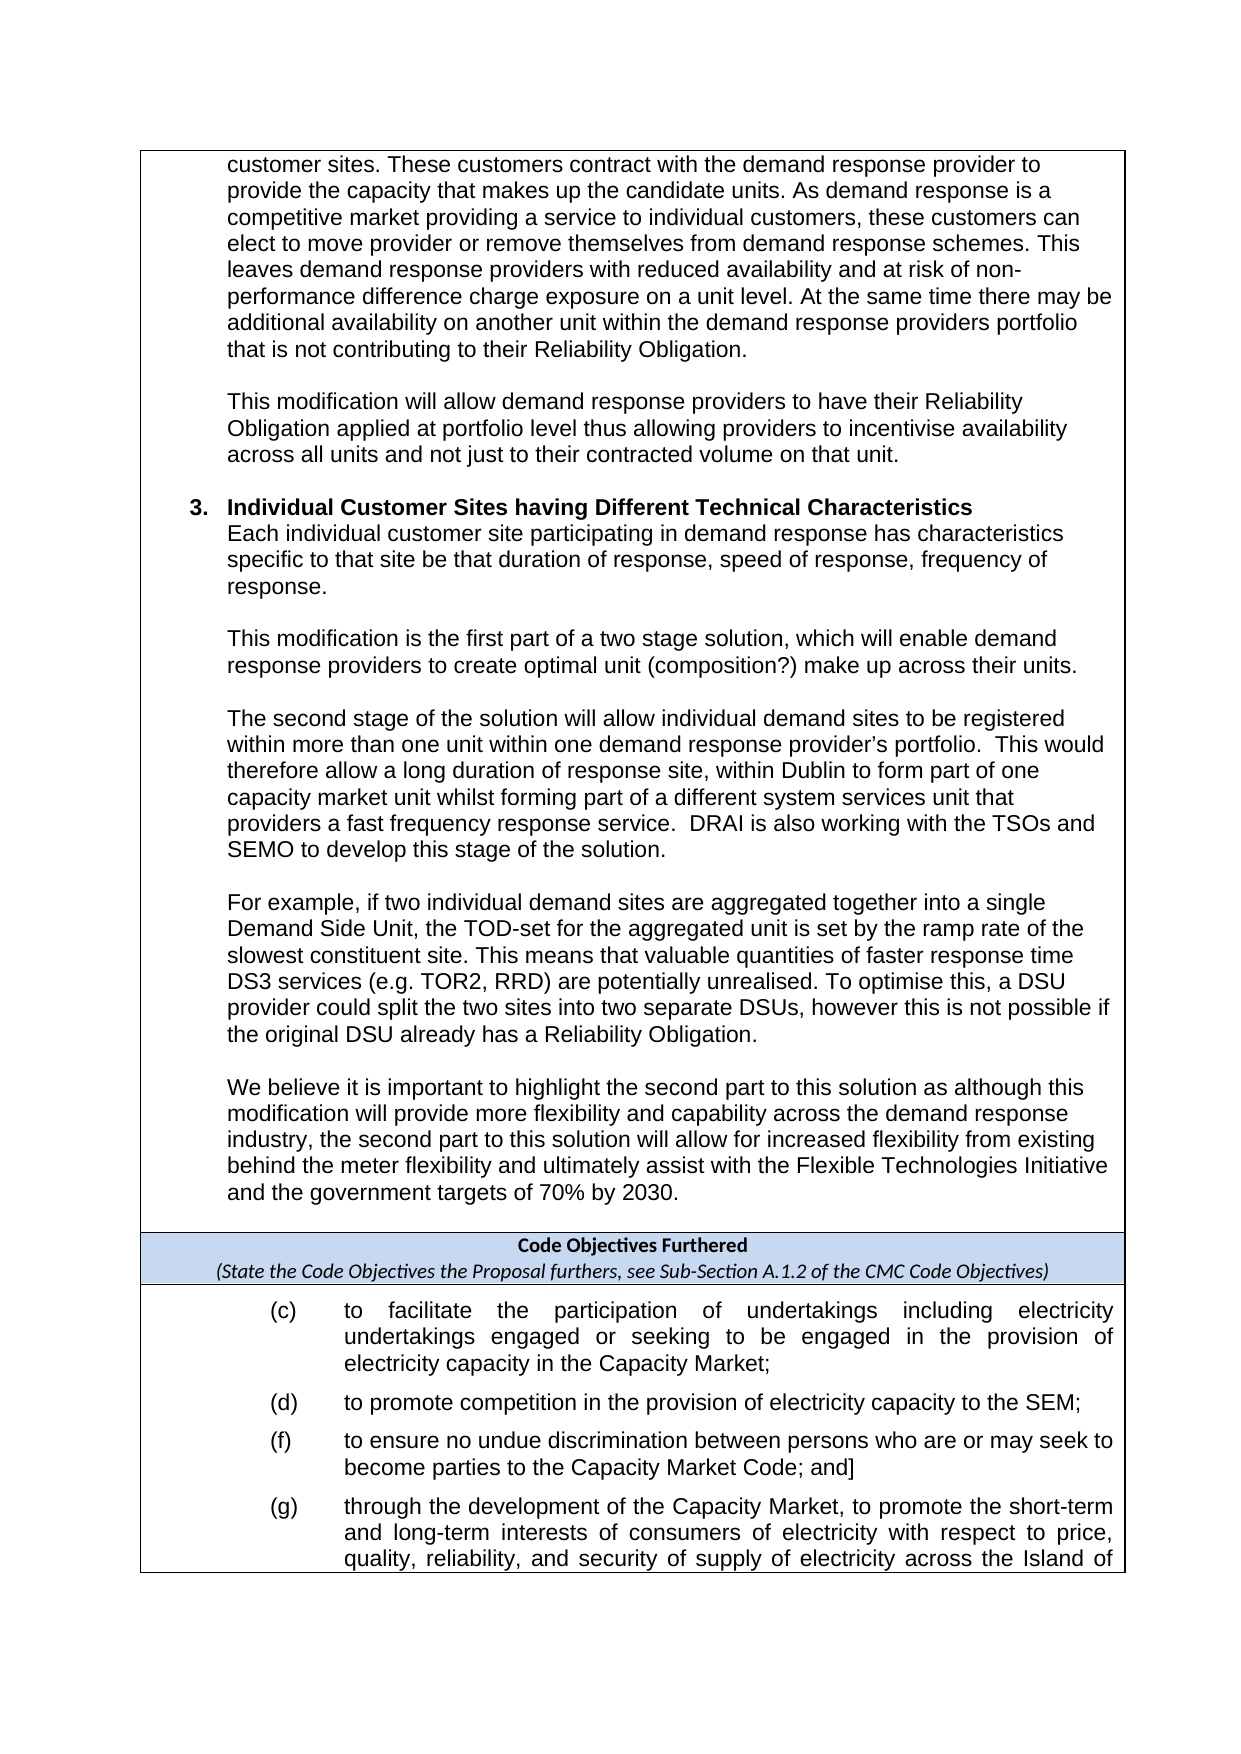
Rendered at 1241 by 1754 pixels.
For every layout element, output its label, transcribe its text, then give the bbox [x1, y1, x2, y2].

table_cell Code Objectives Furthered (State the Code Objectives the Proposal furthers, see Sub-Section A.1.2 of the CMC Code Objectives) [141, 1233, 1124, 1283]
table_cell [141, 1285, 1124, 1572]
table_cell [141, 151, 1124, 1232]
